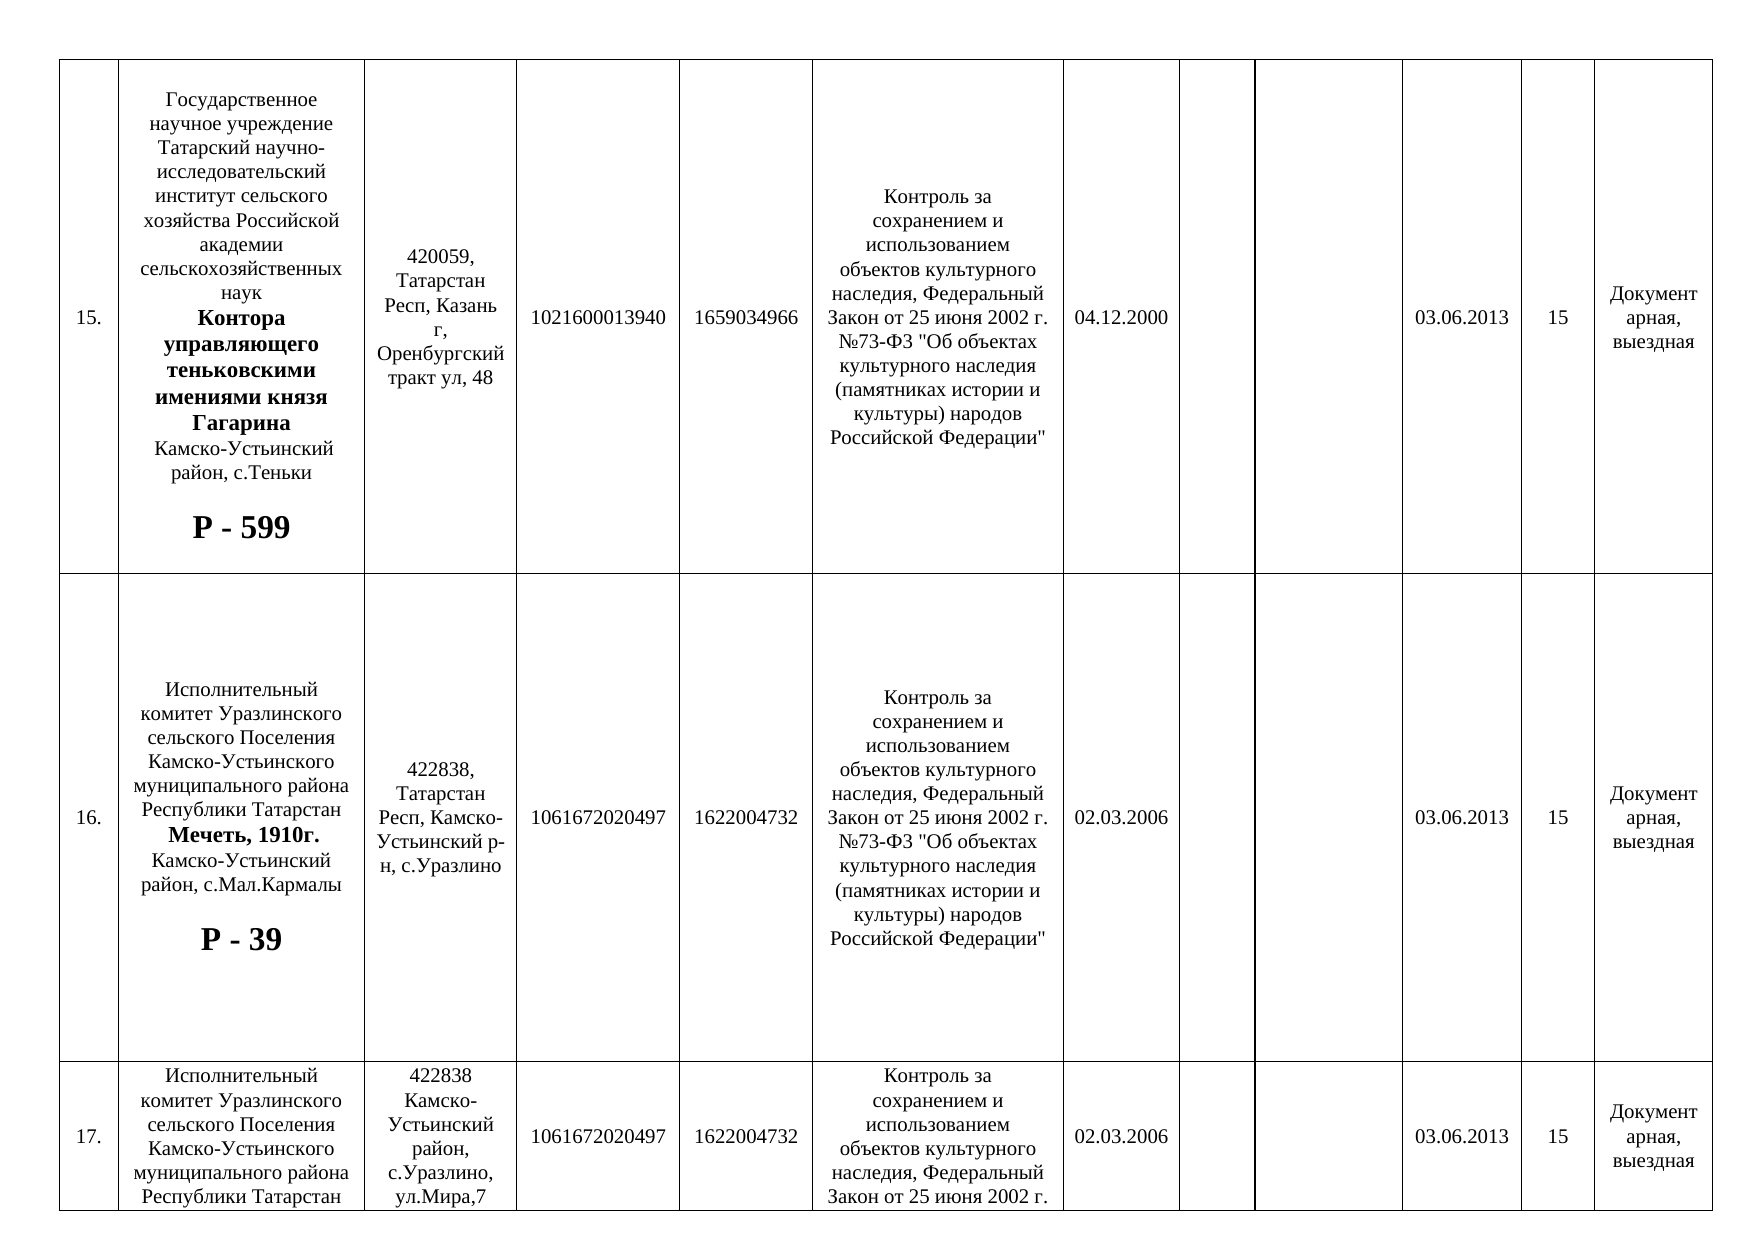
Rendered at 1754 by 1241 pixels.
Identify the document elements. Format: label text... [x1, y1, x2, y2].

table_cell 16. [60, 574, 118, 1061]
table_cell Государственное научное учреждение Татарский научно-исследовательский институт сельского хозяйства Российской академии сельскохозяйственных наук Контора управляющего теньковскими имениями князя Гагарина Камско-Устьинский район, с.Теньки Р - 599 [119, 60, 364, 573]
table_cell 03.06.2013 [1403, 574, 1521, 1061]
table_cell 02.03.2006 [1064, 1062, 1179, 1209]
table_cell [1180, 60, 1254, 573]
table_cell 420059, Татарстан Респ, Казань г, Оренбургский тракт ул, 48 [365, 60, 516, 573]
table_cell 1021600013940 [517, 60, 679, 573]
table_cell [813, 60, 1063, 573]
table_cell Документарная, выездная [1595, 574, 1712, 1061]
table_cell 15 [1522, 1062, 1594, 1209]
table_cell 422838, Татарстан Респ, Камско-Устьинский р-н, с.Уразлино [365, 574, 516, 1061]
table_cell 1622004732 [680, 574, 812, 1061]
table_cell 02.03.2006 [1064, 574, 1179, 1061]
table_cell [1180, 574, 1254, 1061]
table_cell 03.06.2013 [1403, 60, 1521, 573]
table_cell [1595, 60, 1712, 573]
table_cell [119, 1062, 364, 1209]
table_cell 1061672020497 [517, 574, 679, 1061]
table_cell [1256, 1062, 1402, 1209]
table_cell Исполнительный комитет Уразлинского сельского Поселения Камско-Устьинского муниципального района Республики Татарстан Мечеть, 1910г. Камско-Устьинский район, с.Мал.Кармалы Р - 39 [119, 574, 364, 1061]
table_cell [1595, 1062, 1712, 1209]
table_cell 15. [60, 60, 118, 573]
table_cell 03.06.2013 [1403, 1062, 1521, 1209]
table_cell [813, 1062, 1063, 1209]
table_cell [1180, 1062, 1254, 1209]
table_cell 15 [1522, 574, 1594, 1061]
table_cell 04.12.2000 [1064, 60, 1179, 573]
table_cell 1061672020497 [517, 1062, 679, 1209]
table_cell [365, 1062, 516, 1209]
table_cell 1659034966 [680, 60, 812, 573]
table_cell 17. [60, 1062, 118, 1209]
table_cell [1256, 574, 1402, 1061]
table_cell 1622004732 [680, 1062, 812, 1209]
table_cell 15 [1522, 60, 1594, 573]
table_cell [1256, 60, 1402, 573]
